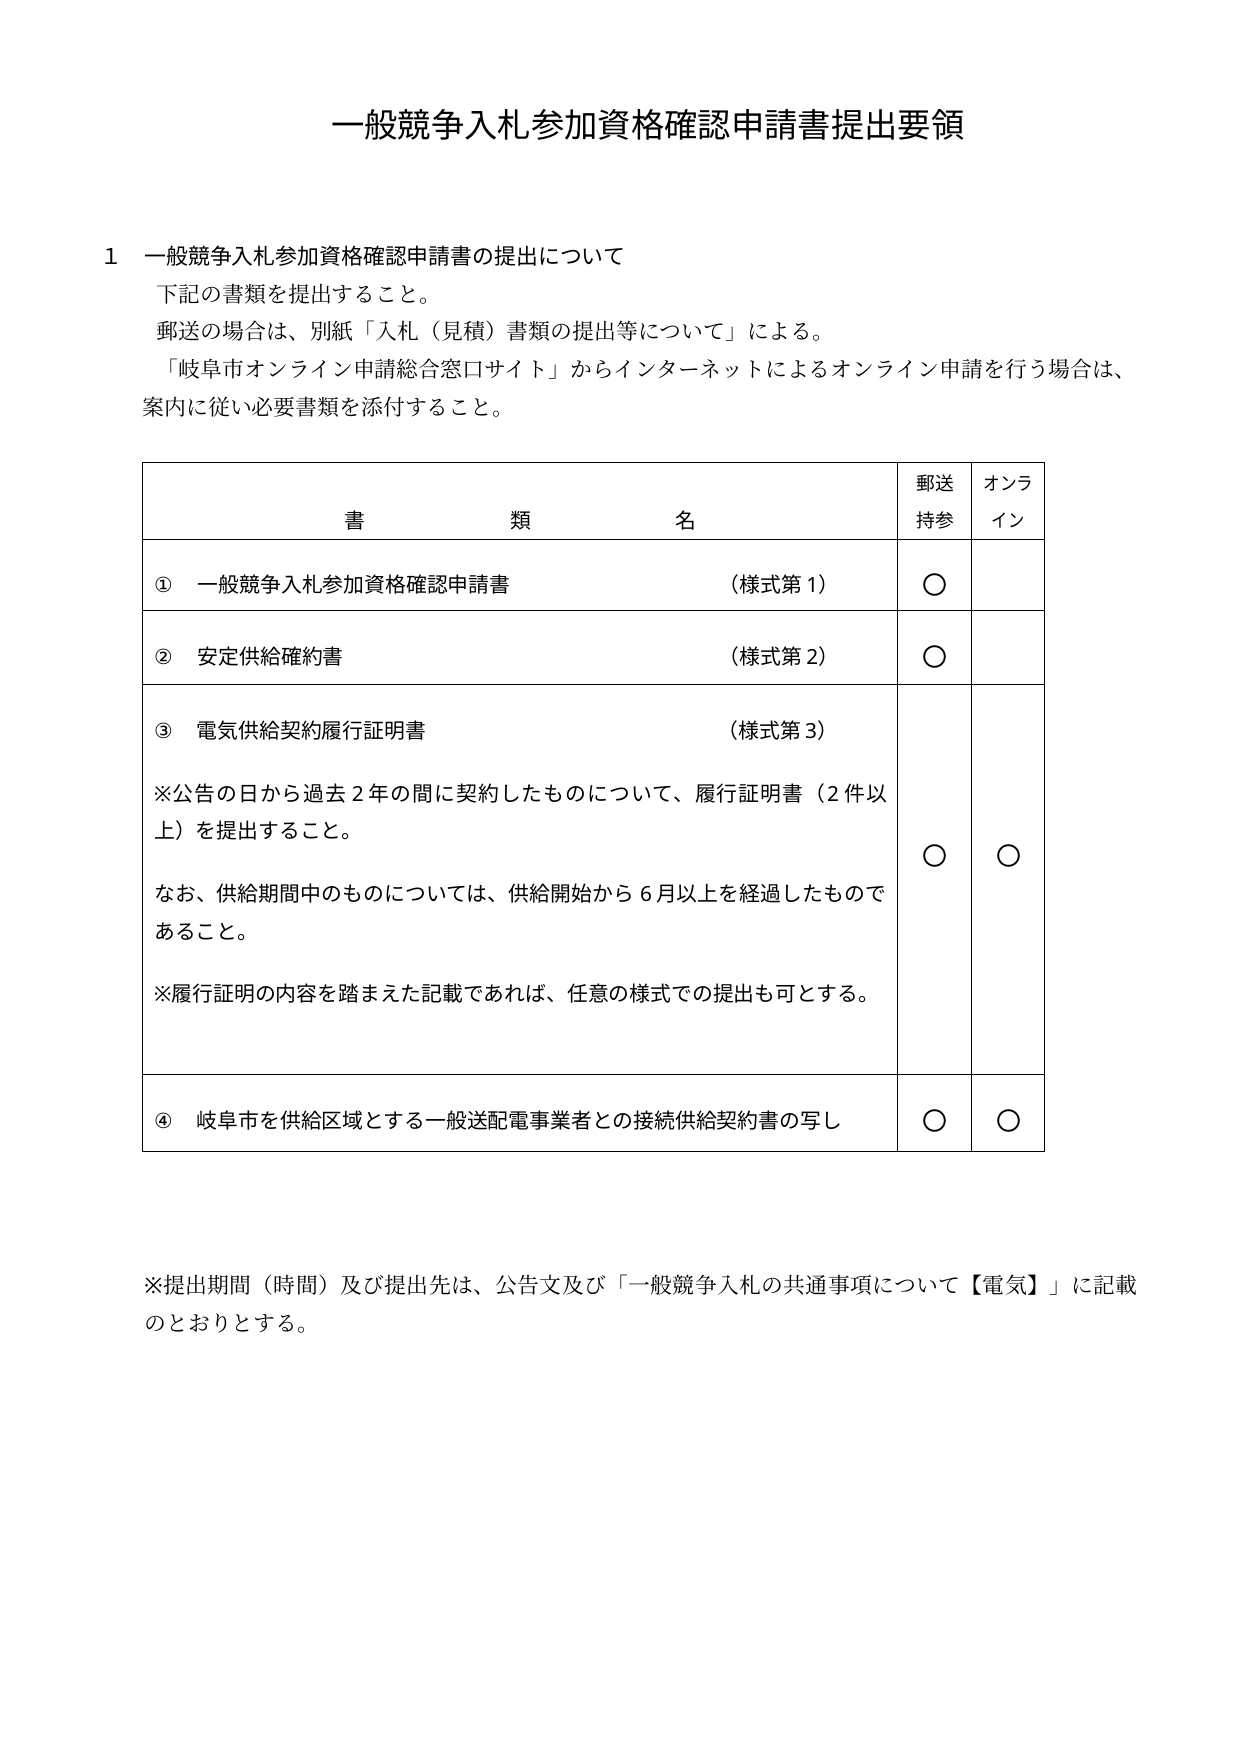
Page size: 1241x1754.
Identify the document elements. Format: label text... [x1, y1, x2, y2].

table_cell 〇 [898, 685, 971, 1074]
table_cell 〇 [898, 611, 971, 684]
table_cell 〇 [972, 685, 1044, 1074]
table_cell 安定供給確約書 （様式第2） [143, 611, 897, 684]
table_cell 〇 [972, 1075, 1044, 1151]
table_cell 〇 [898, 1075, 971, 1151]
table_cell 一般競争入札参加資格確認申請書 （様式第1） [143, 540, 897, 610]
text 郵送の場合は、別紙「入札（見積）書類の提出等について」による。 [142, 311, 1140, 349]
table_header オンラ イン [972, 463, 1044, 539]
table_header 書 類 名 [143, 463, 897, 539]
table_cell [972, 611, 1044, 684]
table_header 郵送 持参 [898, 463, 971, 539]
table_cell ④ 岐阜市を供給区域とする一般送配電事業者との接続供給契約書の写し [143, 1075, 897, 1151]
text 下記の書類を提出すること。 [142, 274, 1140, 311]
table_cell [972, 540, 1044, 610]
text 「岐阜市オンライン申請総合窓口サイト」からインターネットによるオンライン申請を行う場合は、案内に従い必要書類を添付すること。 [142, 349, 1140, 424]
table_cell ③ 電気供給契約履行証明書 （様式第3） ※公告の日から過去2年の間に契約したものについて、履行証明書（2件以上）を提出すること。 なお、供給期間中のものについては、供給開始から6月以上を経過したものであること。 ※履行証明の内容を踏まえた記載であれば、任意の様式での提出も可とする。 [143, 685, 897, 1074]
table_cell 〇 [898, 540, 971, 610]
text ※提出期間（時間）及び提出先は、公告文及び「一般競争入札の共通事項について【電気】」に記載のとおりとする。 [144, 1265, 1140, 1341]
text １ 一般競争入札参加資格確認申請書の提出について [100, 236, 1140, 274]
text 一般競争入札参加資格確認申請書提出要領 [100, 85, 1140, 161]
